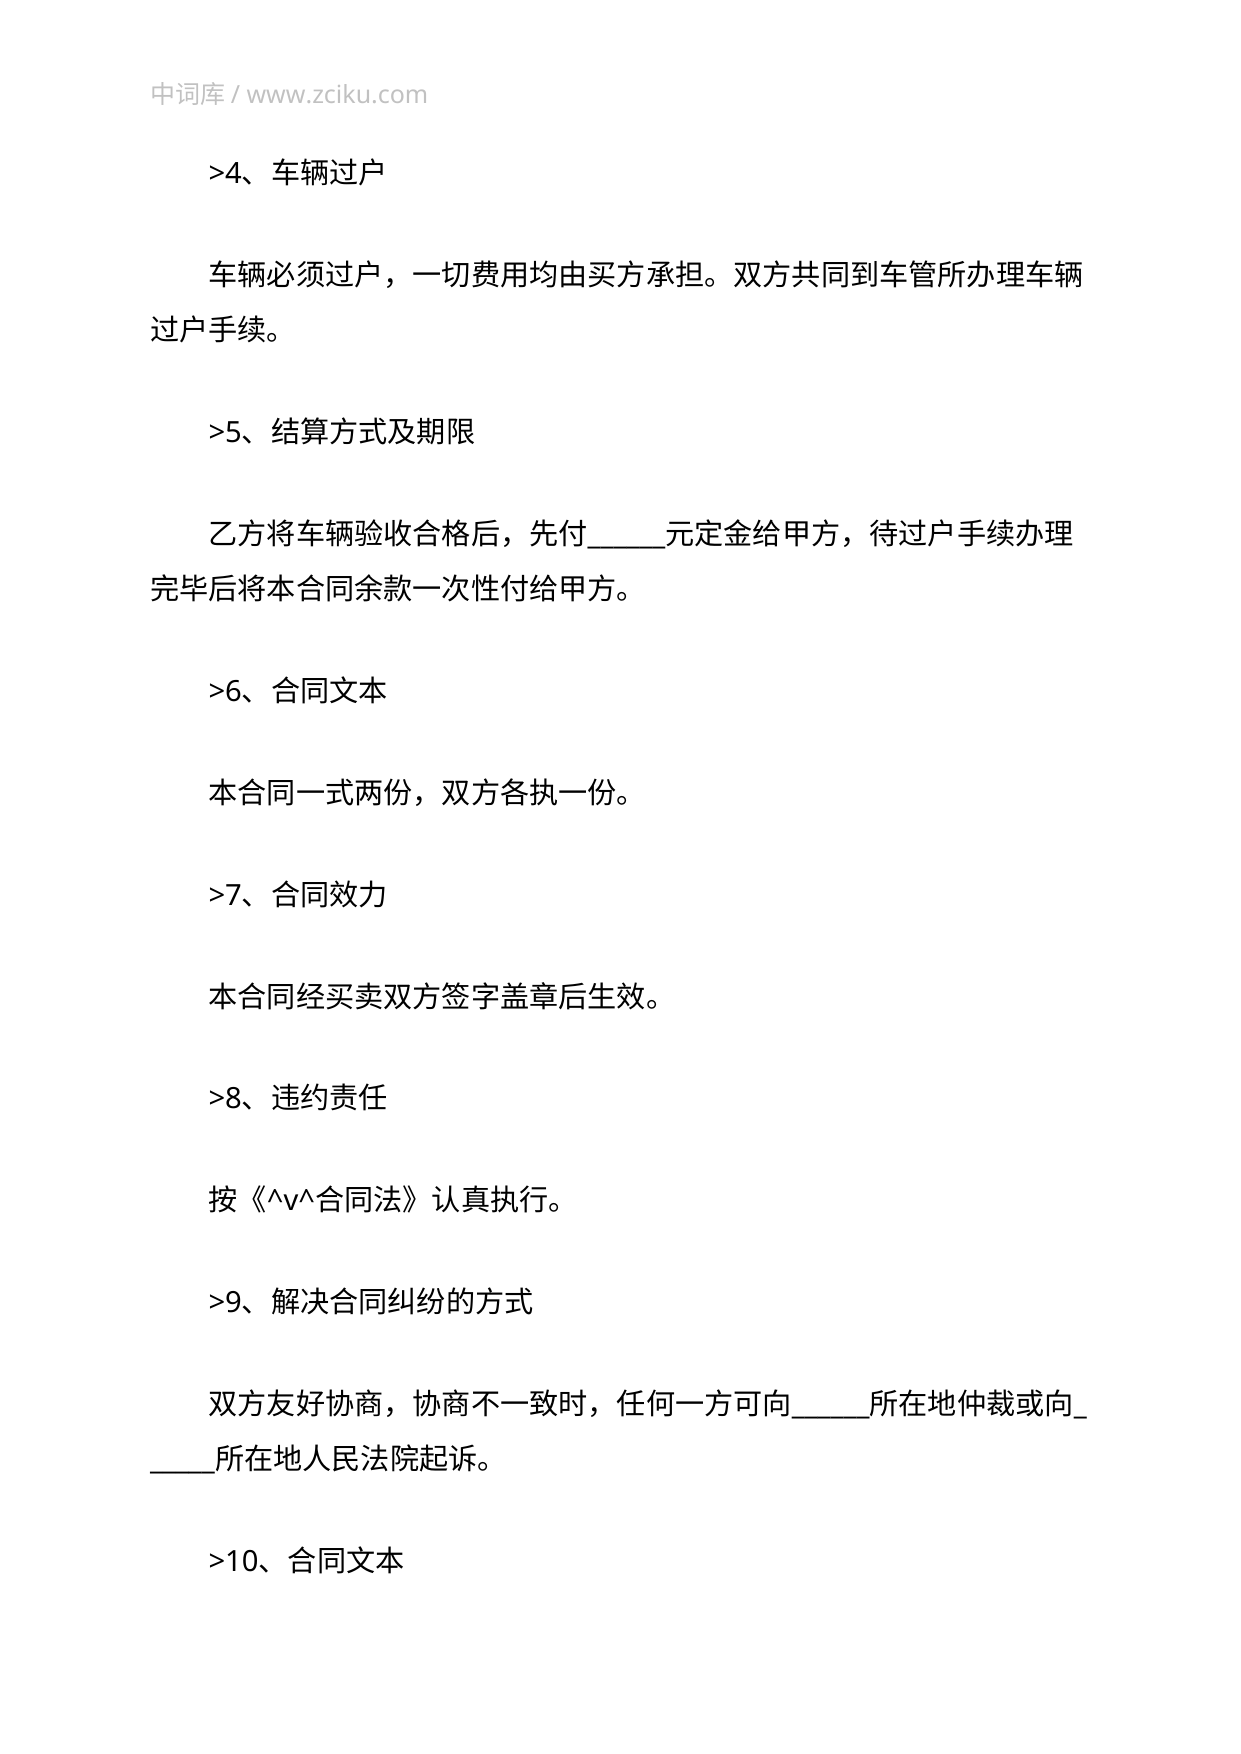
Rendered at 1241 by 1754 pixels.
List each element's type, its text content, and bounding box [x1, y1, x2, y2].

text >4、车辆过户 [150, 150, 1090, 192]
text >9、解决合同纠纷的方式 [150, 1279, 1090, 1321]
text >8、违约责任 [150, 1075, 1090, 1117]
text 车辆必须过户，一切费用均由买方承担。双方共同到车管所办理车辆过户手续。 [150, 252, 1090, 349]
text 本合同一式两份，双方各执一份。 [150, 769, 1090, 812]
text 双方友好协商，协商不一致时，任何一方可向______所在地仲裁或向______所在地人民法院起诉。 [150, 1381, 1090, 1478]
text 按《^v^合同法》认真执行。 [150, 1177, 1090, 1219]
text >10、合同文本 [150, 1538, 1090, 1580]
text 本合同经买卖双方签字盖章后生效。 [150, 973, 1090, 1015]
text 乙方将车辆验收合格后，先付______元定金给甲方，待过户手续办理完毕后将本合同余款一次性付给甲方。 [150, 511, 1090, 608]
text >7、合同效力 [150, 871, 1090, 913]
text >6、合同文本 [150, 667, 1090, 710]
text >5、结算方式及期限 [150, 409, 1090, 451]
